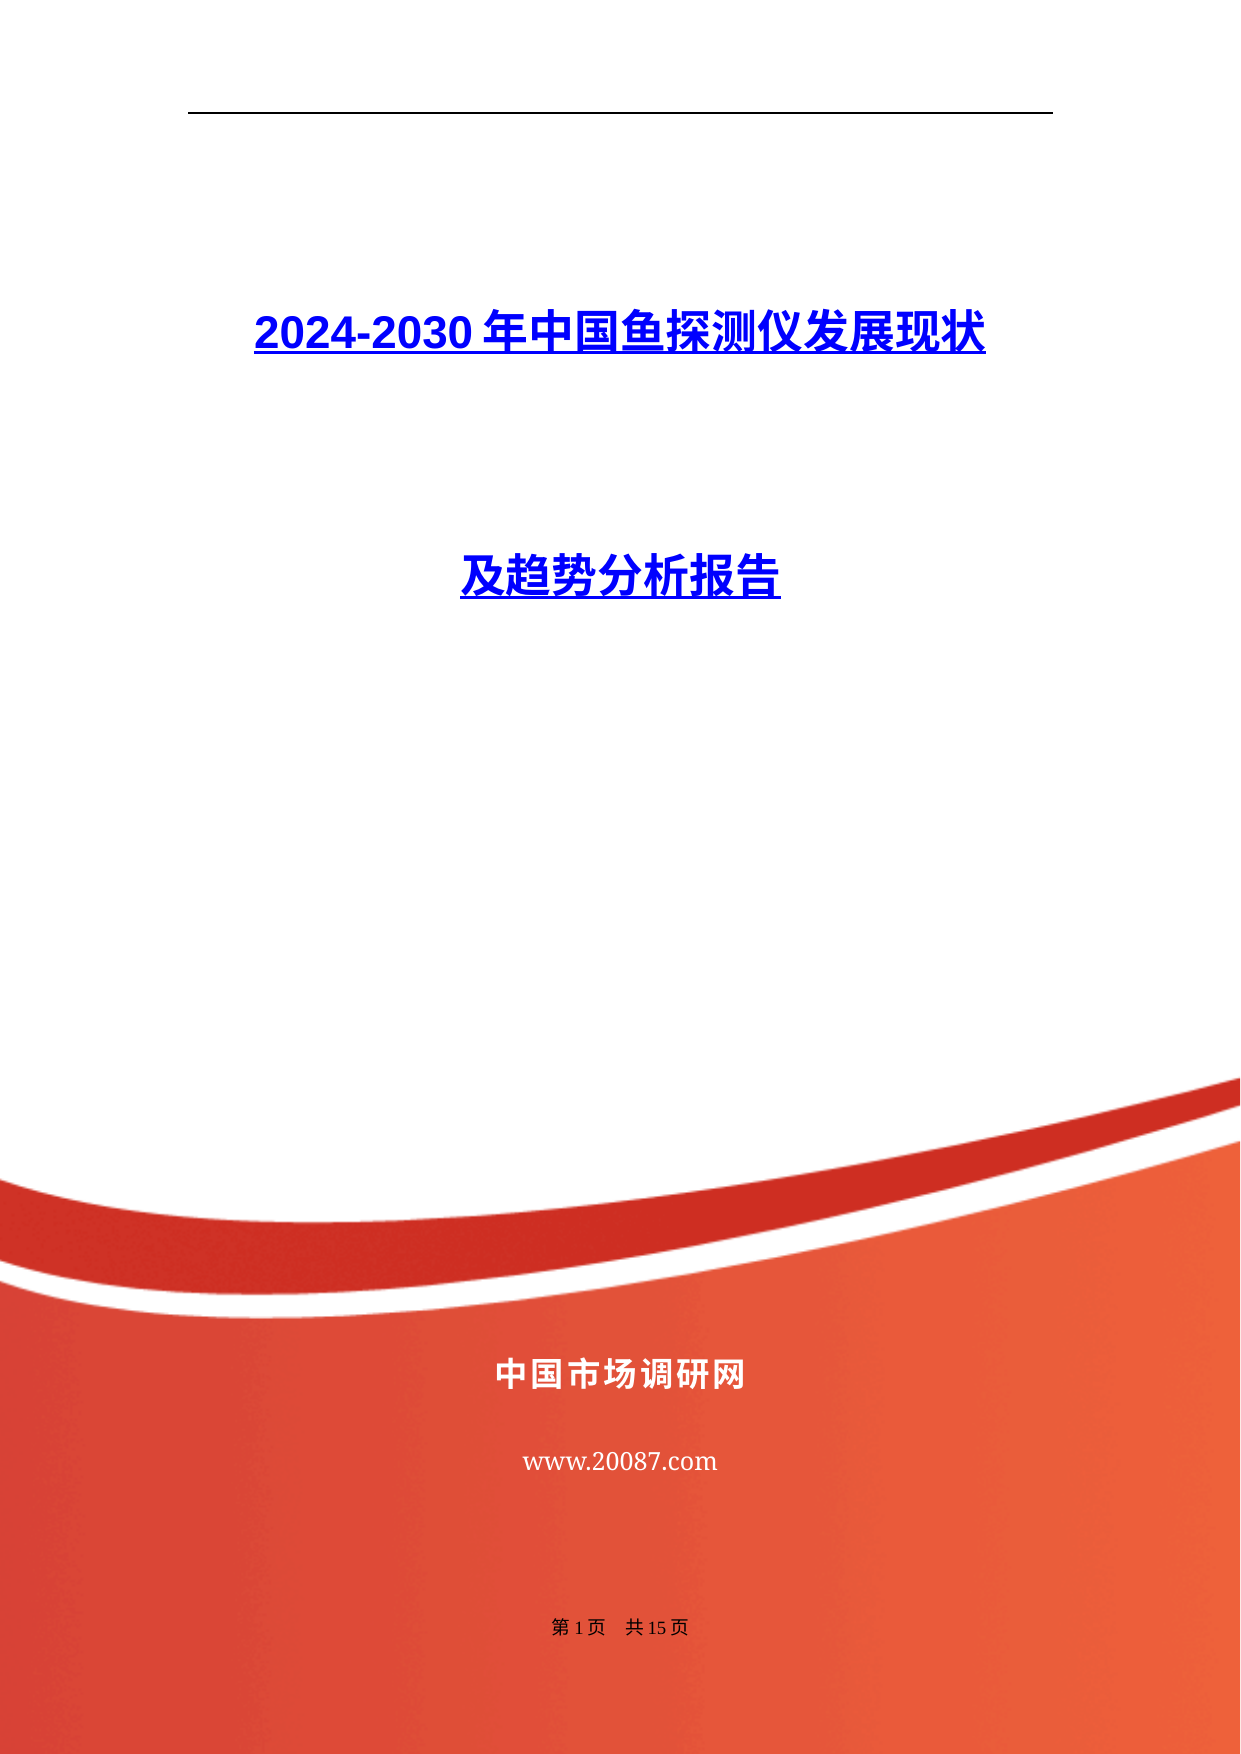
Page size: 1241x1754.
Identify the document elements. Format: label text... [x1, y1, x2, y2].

picture [0, 1006, 1241, 1754]
text www.20087.com [187, 1428, 1053, 1493]
subtitle 中国市场调研网 [187, 1339, 1053, 1404]
table_header 2024-2030年中国鱼探测仪发展现状及趋势分析报告 [188, 207, 1053, 773]
